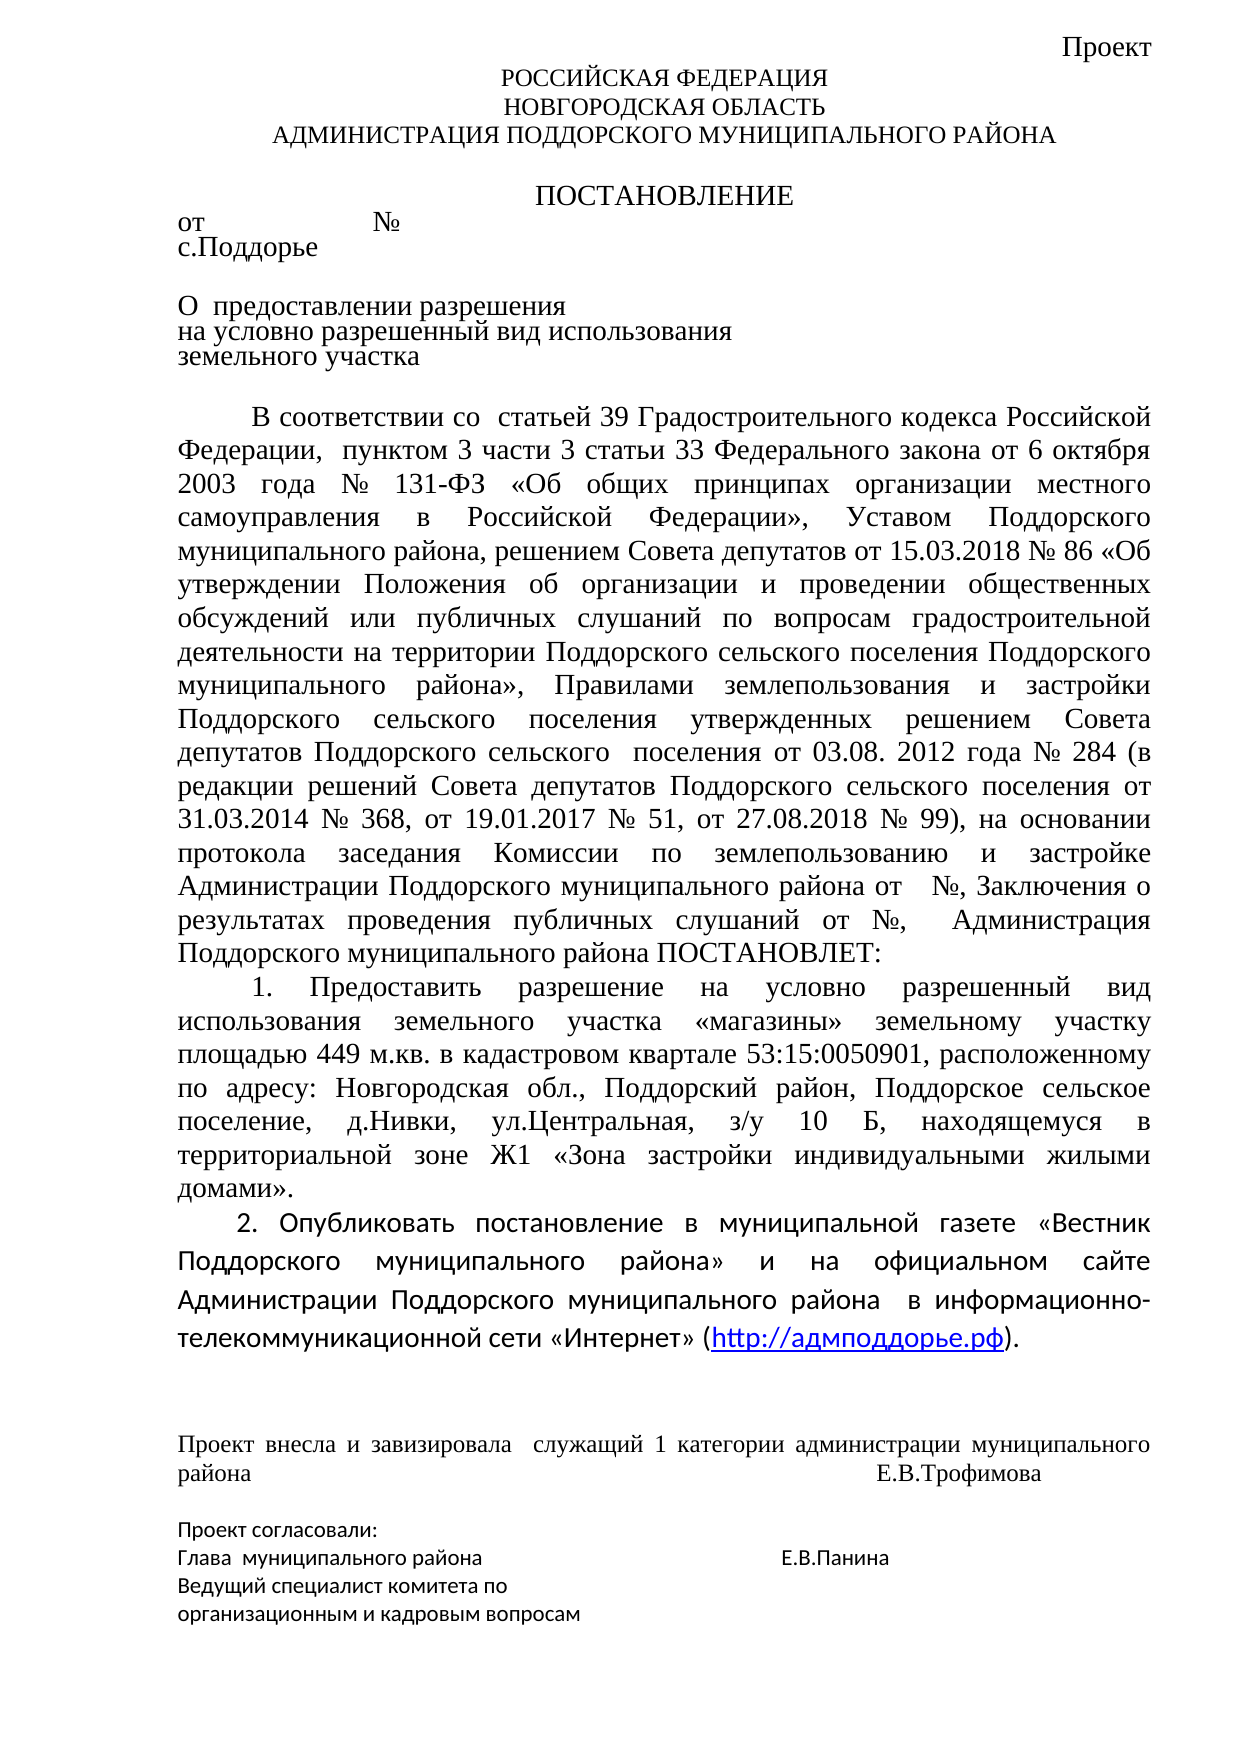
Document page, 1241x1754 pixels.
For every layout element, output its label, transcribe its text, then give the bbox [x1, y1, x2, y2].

text 1. Предоставить разрешение на условно разрешенный вид использования земельного участка «магазины» земельному участку площадью 449 м.кв. в кадастровом квартале 53:15:0050901, расположенному по адресу: Новгородская обл., Поддорский район, Поддорское сельское поселение, д.Нивки, ул.Центральная, з/у 10 Б, находящемуся в территориальной зоне Ж1 «Зона застройки индивидуальными жилыми домами». [177, 969, 1152, 1204]
text Ведущий специалист комитета по [177, 1571, 1152, 1599]
text В соответствии со статьей 39 Градостроительного кодекса Российской Федерации, пунктом 3 части 3 статьи 33 Федерального закона от 6 октября 2003 года № 131-ФЗ «Об общих принципах организации местного самоуправления в Российской Федерации», Уставом Поддорского муниципального района, решением Совета депутатов от 15.03.2018 № 86 «Об утверждении Положения об организации и проведении общественных обсуждений или публичных слушаний по вопросам градостроительной деятельности на территории Поддорского сельского поселения Поддорского муниципального района», Правилами землепользования и застройки Поддорского сельского поселения утвержденных решением Совета депутатов Поддорского сельского поселения от 03.08. 2012 года № 284 (в редакции решений Совета депутатов Поддорского сельского поселения от 31.03.2014 № 368, от 19.01.2017 № 51, от 27.08.2018 № 99), на основании протокола заседания Комиссии по землепользованию и застройке Администрации Поддорского муниципального района от №, Заключения о результатах проведения публичных слушаний от №, Администрация Поддорского муниципального района ПОСТАНОВЛЕТ: [177, 399, 1152, 969]
text на условно разрешенный вид использования [177, 320, 1152, 345]
text Глава муниципального района Е.В.Панина [177, 1543, 1152, 1571]
title от № [177, 212, 1152, 237]
text Проект [177, 29, 1152, 63]
title с.Поддорье [177, 237, 1152, 262]
text организационным и кадровым вопросам [177, 1599, 1152, 1627]
text АДМИНИСТРАЦИЯ ПОДДОРСКОГО МУНИЦИПАЛЬНОГО РАЙОНА [177, 121, 1152, 149]
title ПОСТАНОВЛЕНИЕ [177, 178, 1152, 212]
text Проект внесла и завизировала служащий 1 категории администрации муниципального района Е.В.Трофимова [177, 1429, 1152, 1487]
text О предоставлении разрешения [177, 295, 1152, 320]
text Проект согласовали: [177, 1515, 1152, 1543]
text 2. Опубликовать постановление в муниципальной газете «Вестник Поддорского муниципального района» и на официальном сайте Администрации Поддорского муниципального района в информационно-телекоммуникационной сети «Интернет» (http://адмподдорье.рф). [177, 1204, 1152, 1355]
text земельного участка [177, 345, 1152, 370]
text РОССИЙСКАЯ ФЕДЕРАЦИЯ НОВГОРОДСКАЯ ОБЛАСТЬ [177, 63, 1152, 121]
